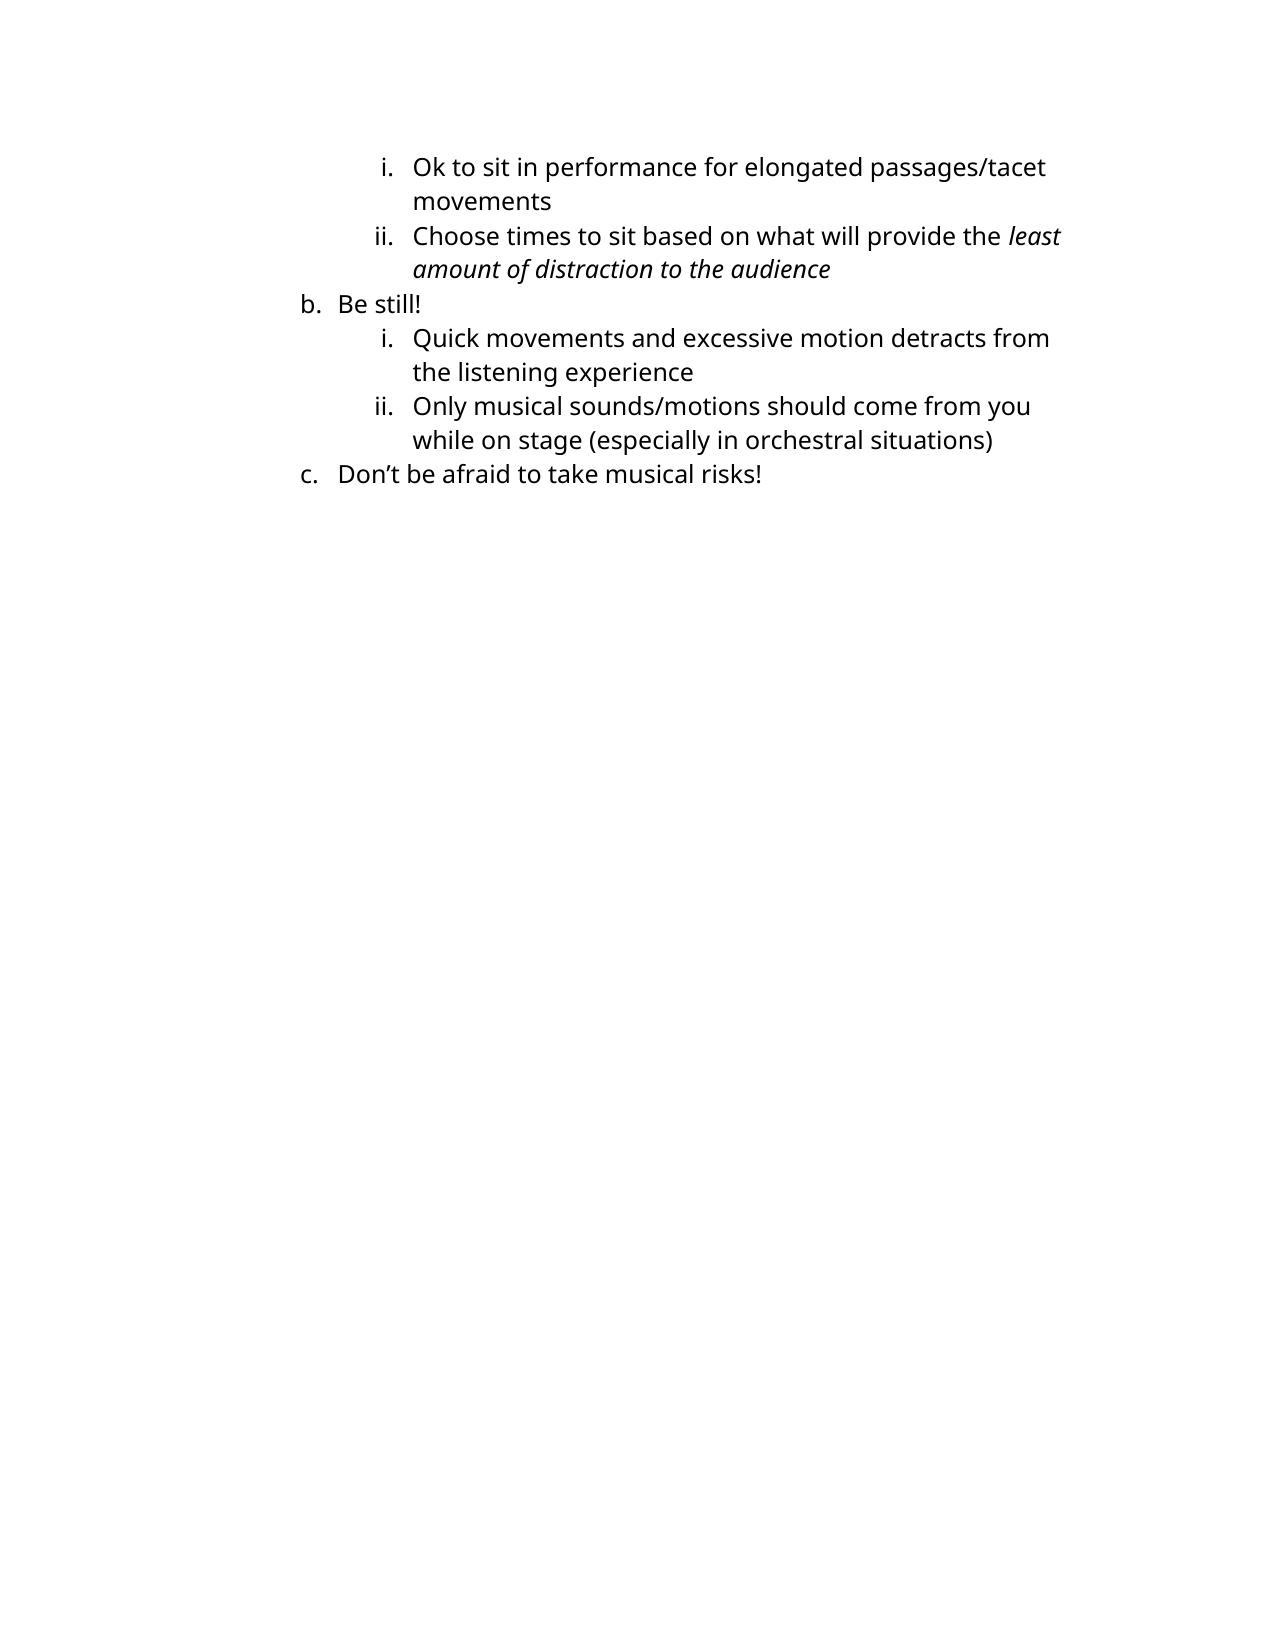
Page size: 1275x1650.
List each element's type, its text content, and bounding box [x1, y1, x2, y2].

list Only musical sounds/motions should come from you while on stage (especially in orchestral situations) [394, 388, 1087, 457]
list Be still! [300, 286, 1087, 320]
list Don’t be afraid to take musical risks! [300, 457, 1087, 491]
list Choose times to sit based on what will provide the least amount of distraction to the audience [394, 218, 1087, 286]
list Quick movements and excessive motion detracts from the listening experience [394, 320, 1087, 388]
list Ok to sit in performance for elongated passages/tacet movements [394, 150, 1087, 218]
